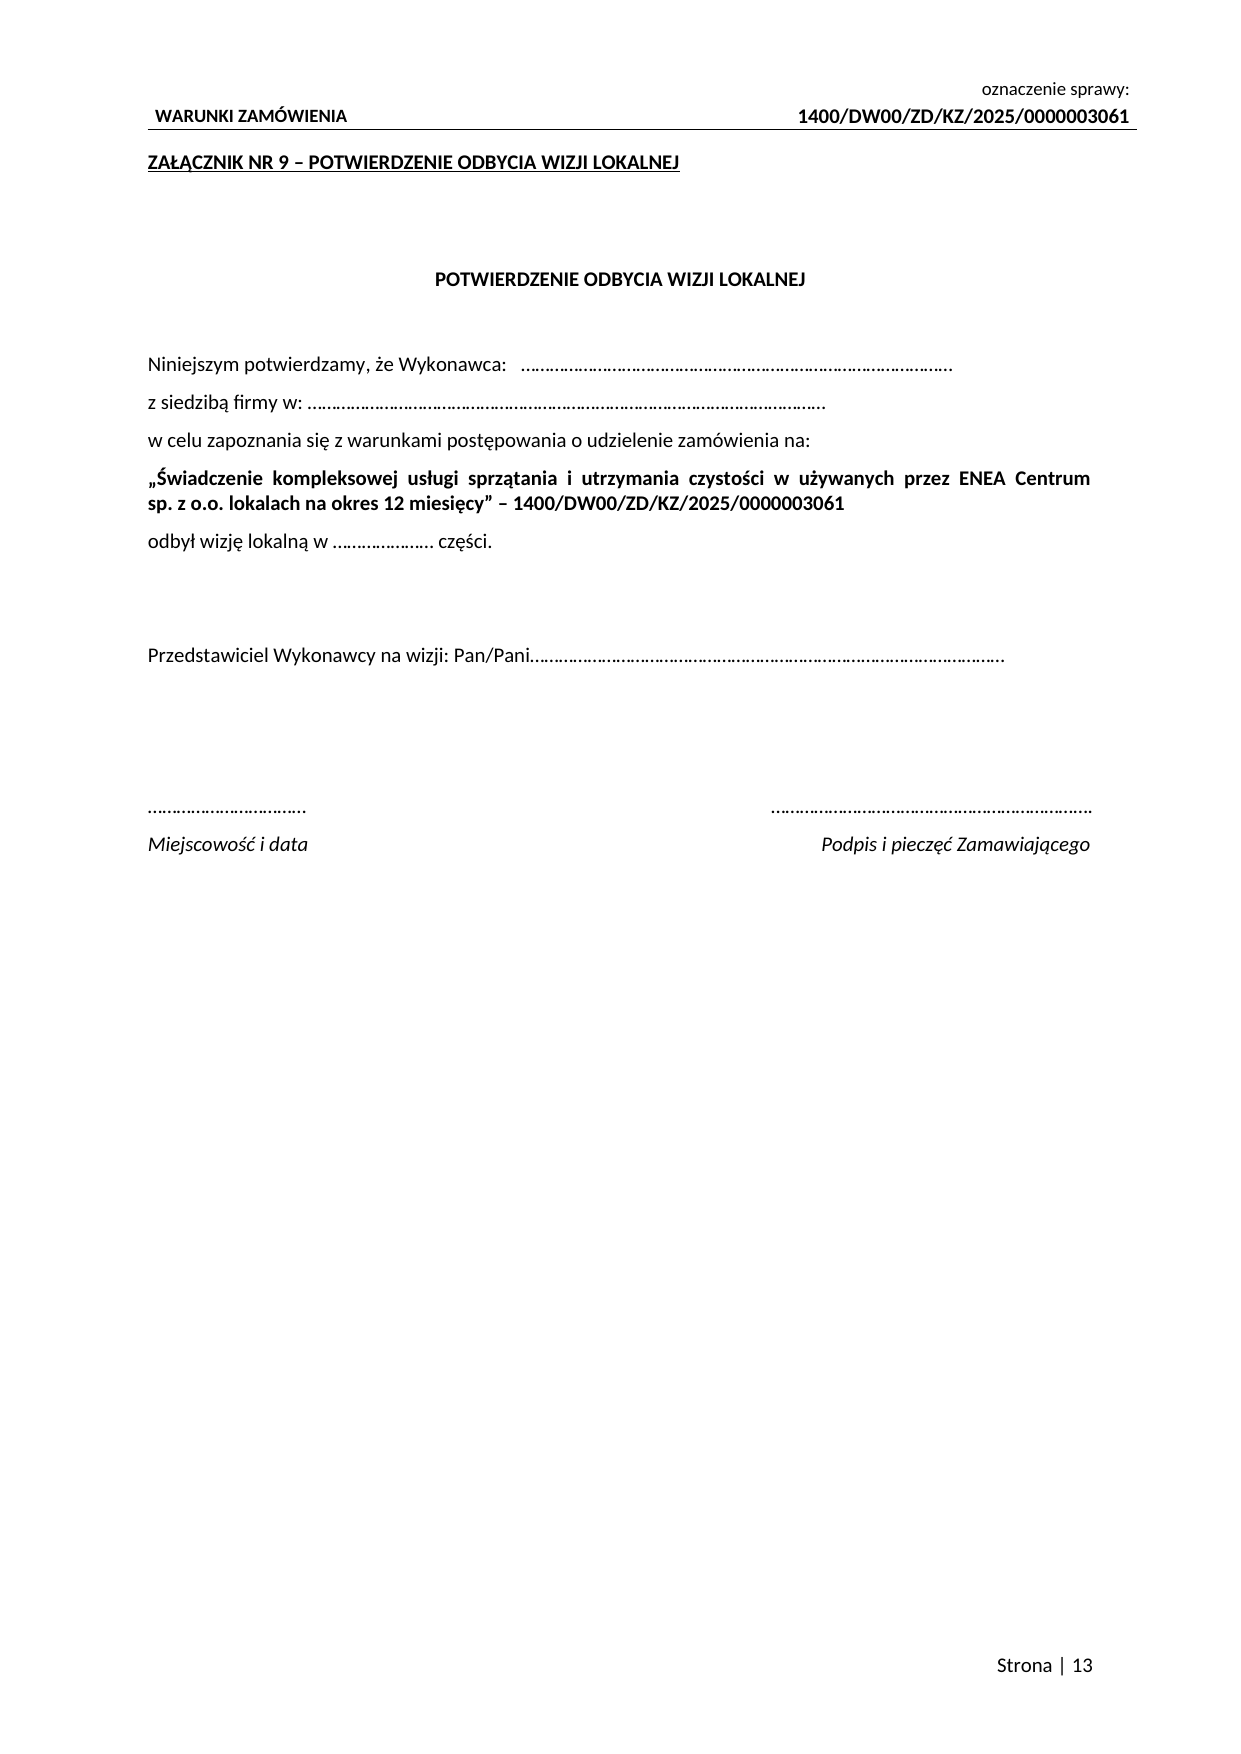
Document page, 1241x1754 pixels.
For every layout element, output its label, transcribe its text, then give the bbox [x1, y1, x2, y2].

text Niniejszym potwierdzamy, że Wykonawca: ……………………………………………………………………………… [148, 351, 1093, 376]
text Przedstawiciel Wykonawcy na wizji: Pan/Pani……………………………………………………………………………………… [148, 642, 1093, 667]
text „Świadczenie kompleksowej usługi sprzątania i utrzymania czystości w używanych przez ENEA Centrum sp. z o.o. lokalach na okres 12 miesięcy” – 1400/DW00/ZD/KZ/2025/0000003061 [148, 465, 1093, 516]
text z siedzibą firmy w: ……………………………………………………………………………………………… [148, 389, 1093, 414]
text POTWIERDZENIE ODBYCIA WIZJI LOKALNEJ [148, 266, 1093, 292]
text ZAŁĄCZNIK NR 9 – POTWIERDZENIE ODBYCIA WIZJI LOKALNEJ [148, 149, 1093, 174]
text w celu zapoznania się z warunkami postępowania o udzielenie zamówienia na: [148, 427, 1093, 452]
text Miejscowość i data Podpis i pieczęć Zamawiającego [148, 831, 1093, 857]
text …………………………… …………………………………………………………. [148, 793, 1093, 819]
text odbył wizję lokalną w ………………… części. [148, 528, 1093, 553]
